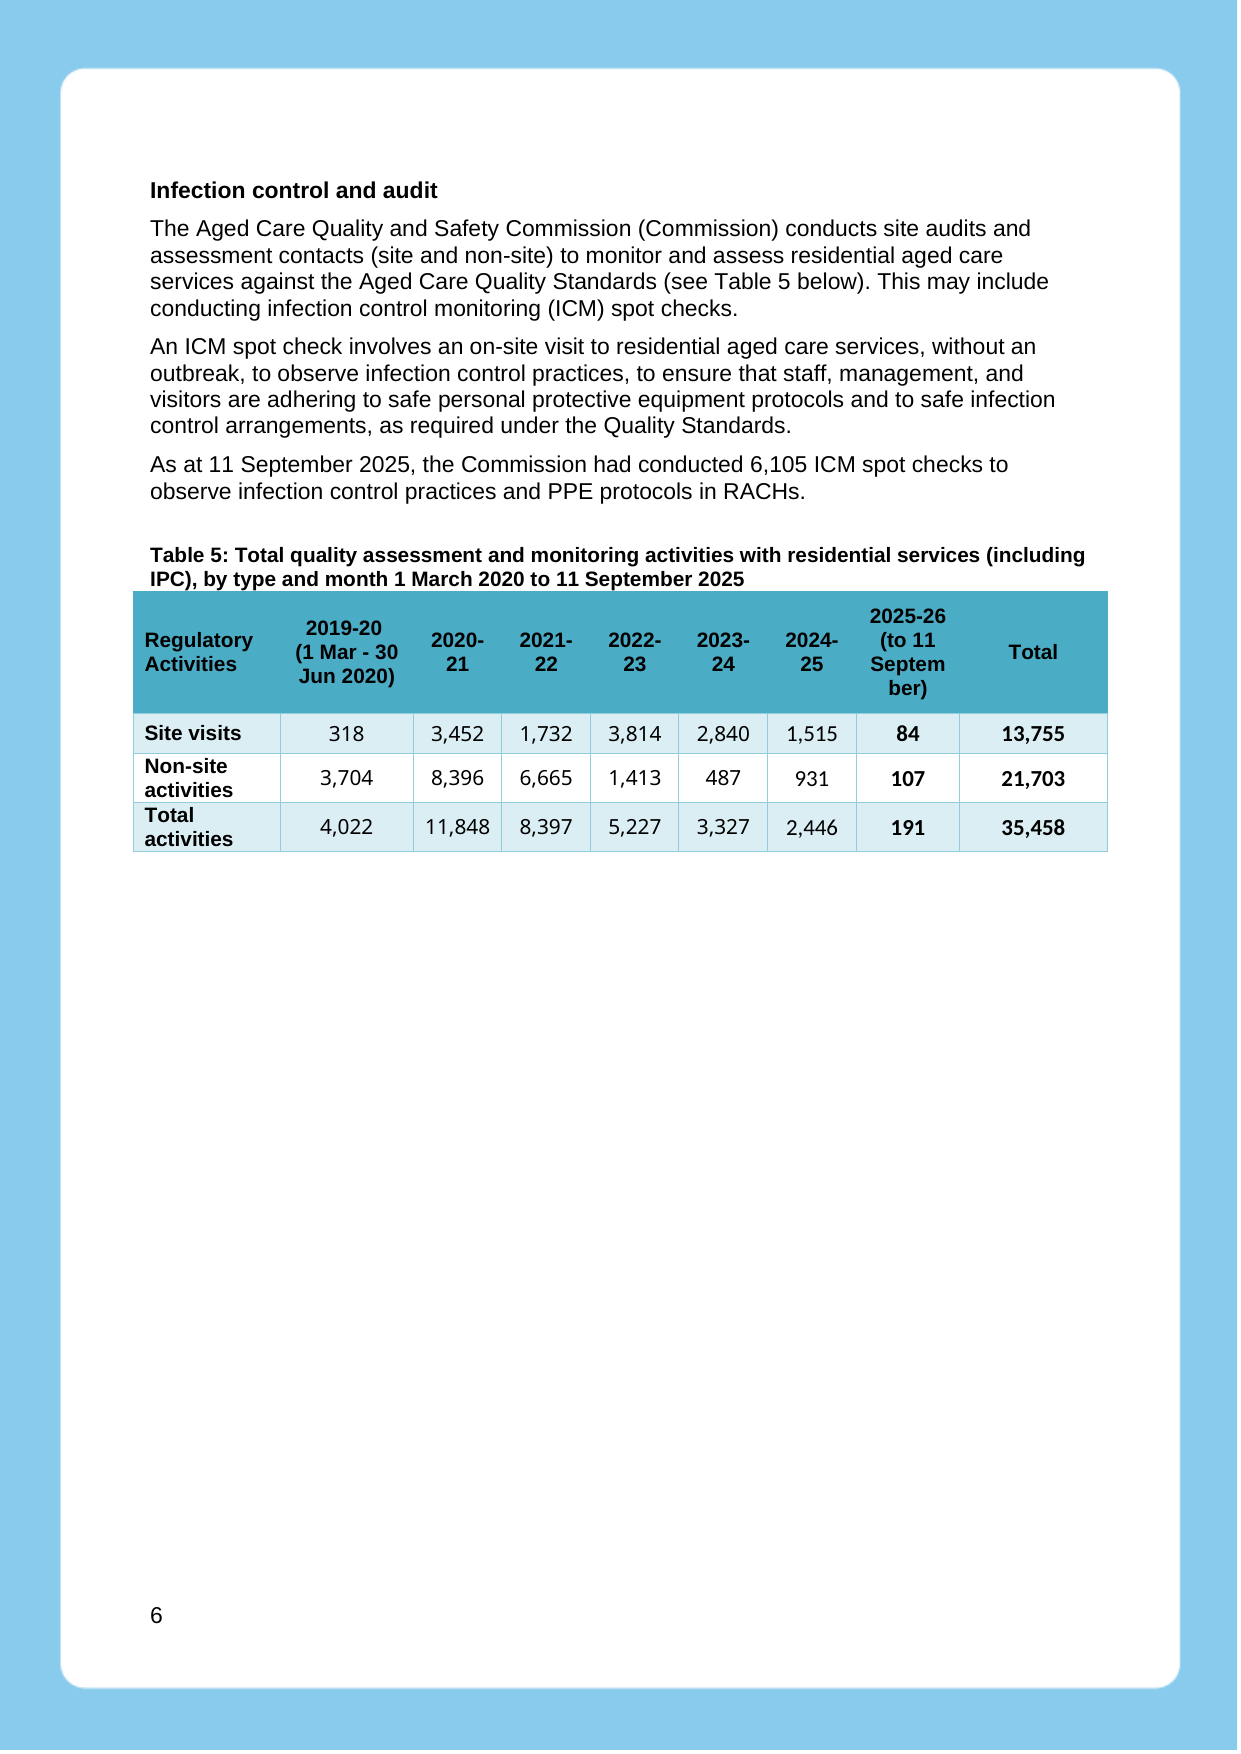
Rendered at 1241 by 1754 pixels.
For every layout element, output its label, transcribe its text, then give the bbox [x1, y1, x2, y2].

table_cell 2,840 [679, 714, 767, 753]
table_cell 931 [768, 754, 856, 802]
picture [0, 0, 1238, 1750]
table_cell 8,396 [414, 754, 501, 802]
table_cell 3,814 [591, 714, 678, 753]
text Table 5: Total quality assessment and monitoring activities with residential services (including IPC), by type and month 1 March 2020 to 11 September 2025 [150, 543, 1090, 591]
table_cell 2,446 [768, 803, 856, 851]
subtitle Infection control and audit [150, 177, 1090, 203]
table_cell 13,755 [960, 714, 1107, 753]
table_cell 3,327 [679, 803, 767, 851]
table_cell 4,022 [281, 803, 413, 851]
table_header 2025-26 (to 11 September) [857, 592, 959, 713]
table_cell 107 [857, 754, 959, 802]
table_cell 6,665 [502, 754, 590, 802]
table_cell Total activities [134, 803, 280, 851]
table_header 2020-21 [414, 592, 501, 713]
table_header Total [960, 592, 1107, 713]
table_cell 487 [679, 754, 767, 802]
table_cell 8,397 [502, 803, 590, 851]
table_cell 191 [857, 803, 959, 851]
text The Aged Care Quality and Safety Commission (Commission) conducts site audits and assessment contacts (site and non-site) to monitor and assess residential aged care services against the Aged Care Quality Standards (see Table 5 below). This may include conducting infection control monitoring (ICM) spot checks. [150, 215, 1090, 321]
table_cell 1,515 [768, 714, 856, 753]
table_header Regulatory Activities [134, 592, 280, 713]
table_cell Non-site activities [134, 754, 280, 802]
table_cell 35,458 [960, 803, 1107, 851]
table_cell 1,732 [502, 714, 590, 753]
table_cell 3,704 [281, 754, 413, 802]
text As at 11 September 2025, the Commission had conducted 6,105 ICM spot checks to observe infection control practices and PPE protocols in RACHs. [150, 451, 1090, 530]
table_cell 84 [857, 714, 959, 753]
table_cell 11,848 [414, 803, 501, 851]
table_cell 1,413 [591, 754, 678, 802]
table_cell 21,703 [960, 754, 1107, 802]
table_cell 3,452 [414, 714, 501, 753]
table_cell 318 [281, 714, 413, 753]
text An ICM spot check involves an on-site visit to residential aged care services, without an outbreak, to observe infection control practices, to ensure that staff, management, and visitors are adhering to safe personal protective equipment protocols and to safe infection control arrangements, as required under the Quality Standards. [150, 333, 1090, 439]
table_header 2021-22 [502, 592, 590, 713]
table_header 2024-25 [768, 592, 856, 713]
table_header 2019-20 (1 Mar - 30 Jun 2020) [281, 592, 413, 713]
table_header 2023-24 [679, 592, 767, 713]
table_header 2022-23 [591, 592, 678, 713]
table_cell 5,227 [591, 803, 678, 851]
table_cell Site visits [134, 714, 280, 753]
